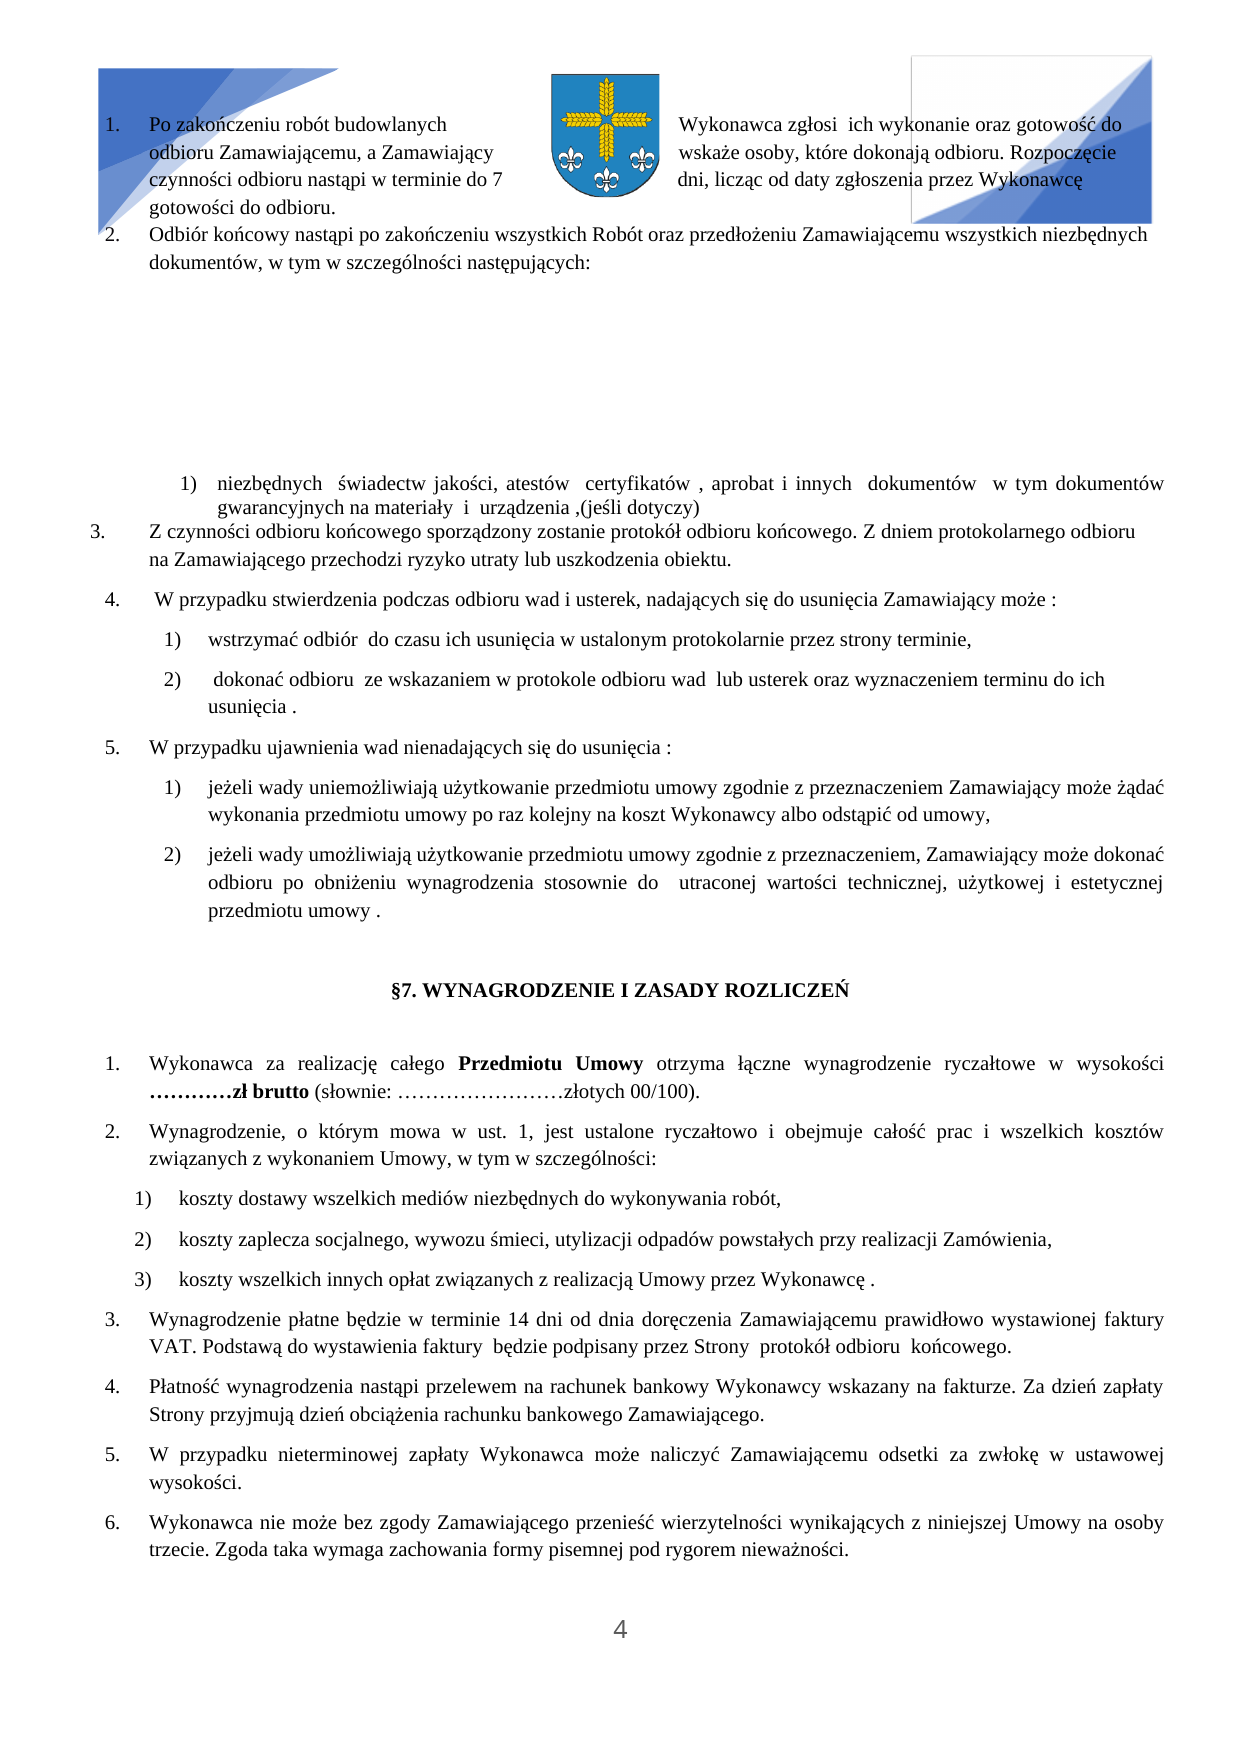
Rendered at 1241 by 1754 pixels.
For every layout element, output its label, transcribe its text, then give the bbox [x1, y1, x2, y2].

list Wykonawca za realizację całego Przedmiotu Umowy otrzyma łączne wynagrodzenie ryczałtowe w wysokości …………zł brutto (słownie: ……………………złotych 00/100). [104, 1051, 1165, 1103]
list niezbędnych świadectw jakości, atestów certyfikatów , aprobat i innych dokumentów w tym dokumentów gwarancyjnych na materiały i urządzenia ,(jeśli dotyczy) [179, 471, 1165, 519]
picture [909, 55, 1188, 223]
list W przypadku stwierdzenia podczas odbioru wad i usterek, nadających się do usunięcia Zamawiający może : [104, 587, 1165, 611]
list jeżeli wady umożliwiają użytkowanie przedmiotu umowy zgodnie z przeznaczeniem, Zamawiający może dokonać odbioru po obniżeniu wynagrodzenia stosownie do utraconej wartości technicznej, użytkowej i estetycznej przedmiotu umowy . [164, 842, 1165, 922]
list W przypadku nieterminowej zapłaty Wykonawca może naliczyć Zamawiającemu odsetki za zwłokę w ustawowej wysokości. [104, 1442, 1165, 1494]
list W przypadku ujawnienia wad nienadających się do usunięcia : [104, 734, 1165, 759]
list jeżeli wady uniemożliwiają użytkowanie przedmiotu umowy zgodnie z przeznaczeniem Zamawiający może żądać wykonania przedmiotu umowy po raz kolejny na koszt Wykonawcy albo odstąpić od umowy, [164, 775, 1165, 826]
list wstrzymać odbiór do czasu ich usunięcia w ustalonym protokolarnie przez strony terminie, [164, 627, 1165, 651]
list Odbiór końcowy nastąpi po zakończeniu wszystkich Robót oraz przedłożeniu Zamawiającemu wszystkich niezbędnych dokumentów, w tym w szczególności następujących: [104, 222, 1165, 274]
list Wynagrodzenie płatne będzie w terminie 14 dni od dnia doręczenia Zamawiającemu prawidłowo wystawionej faktury VAT. Podstawą do wystawienia faktury będzie podpisany przez Strony protokół odbioru końcowego. [104, 1307, 1165, 1358]
picture [550, 73, 659, 196]
list koszty zaplecza socjalnego, wywozu śmieci, utylizacji odpadów powstałych przy realizacji Zamówienia, [134, 1226, 1165, 1251]
picture [98, 68, 340, 237]
list dokonać odbioru ze wskazaniem w protokole odbioru wad lub usterek oraz wyznaczeniem terminu do ich usunięcia . [164, 667, 1165, 718]
list Płatność wynagrodzenia nastąpi przelewem na rachunek bankowy Wykonawcy wskazany na fakturze. Za dzień zapłaty Strony przyjmują dzień obciążenia rachunku bankowego Zamawiającego. [104, 1374, 1165, 1426]
text §7. WYNAGRODZENIE I ZASADY ROZLICZEŃ [75, 978, 1165, 1002]
list Wynagrodzenie, o którym mowa w ust. 1, jest ustalone ryczałtowo i obejmuje całość prac i wszelkich kosztów związanych z wykonaniem Umowy, w tym w szczególności: [104, 1119, 1165, 1170]
list Po zakończeniu robót budowlanych Wykonawca zgłosi ich wykonanie oraz gotowość do odbioru Zamawiającemu, a Zamawiający wskaże osoby, które dokonają odbioru. Rozpoczęcie czynności odbioru nastąpi w terminie do 7 dni, licząc od daty zgłoszenia przez Wykonawcę gotowości do odbioru. [104, 112, 1165, 219]
list koszty dostawy wszelkich mediów niezbędnych do wykonywania robót, [134, 1186, 1165, 1210]
list Z czynności odbioru końcowego sporządzony zostanie protokół odbioru końcowego. Z dniem protokolarnego odbioru na Zamawiającego przechodzi ryzyko utraty lub uszkodzenia obiektu. [90, 519, 1165, 571]
list koszty wszelkich innych opłat związanych z realizacją Umowy przez Wykonawcę . [134, 1267, 1165, 1291]
list Wykonawca nie może bez zgody Zamawiającego przenieść wierzytelności wynikających z niniejszej Umowy na osoby trzecie. Zgoda taka wymaga zachowania formy pisemnej pod rygorem nieważności. [104, 1510, 1165, 1561]
